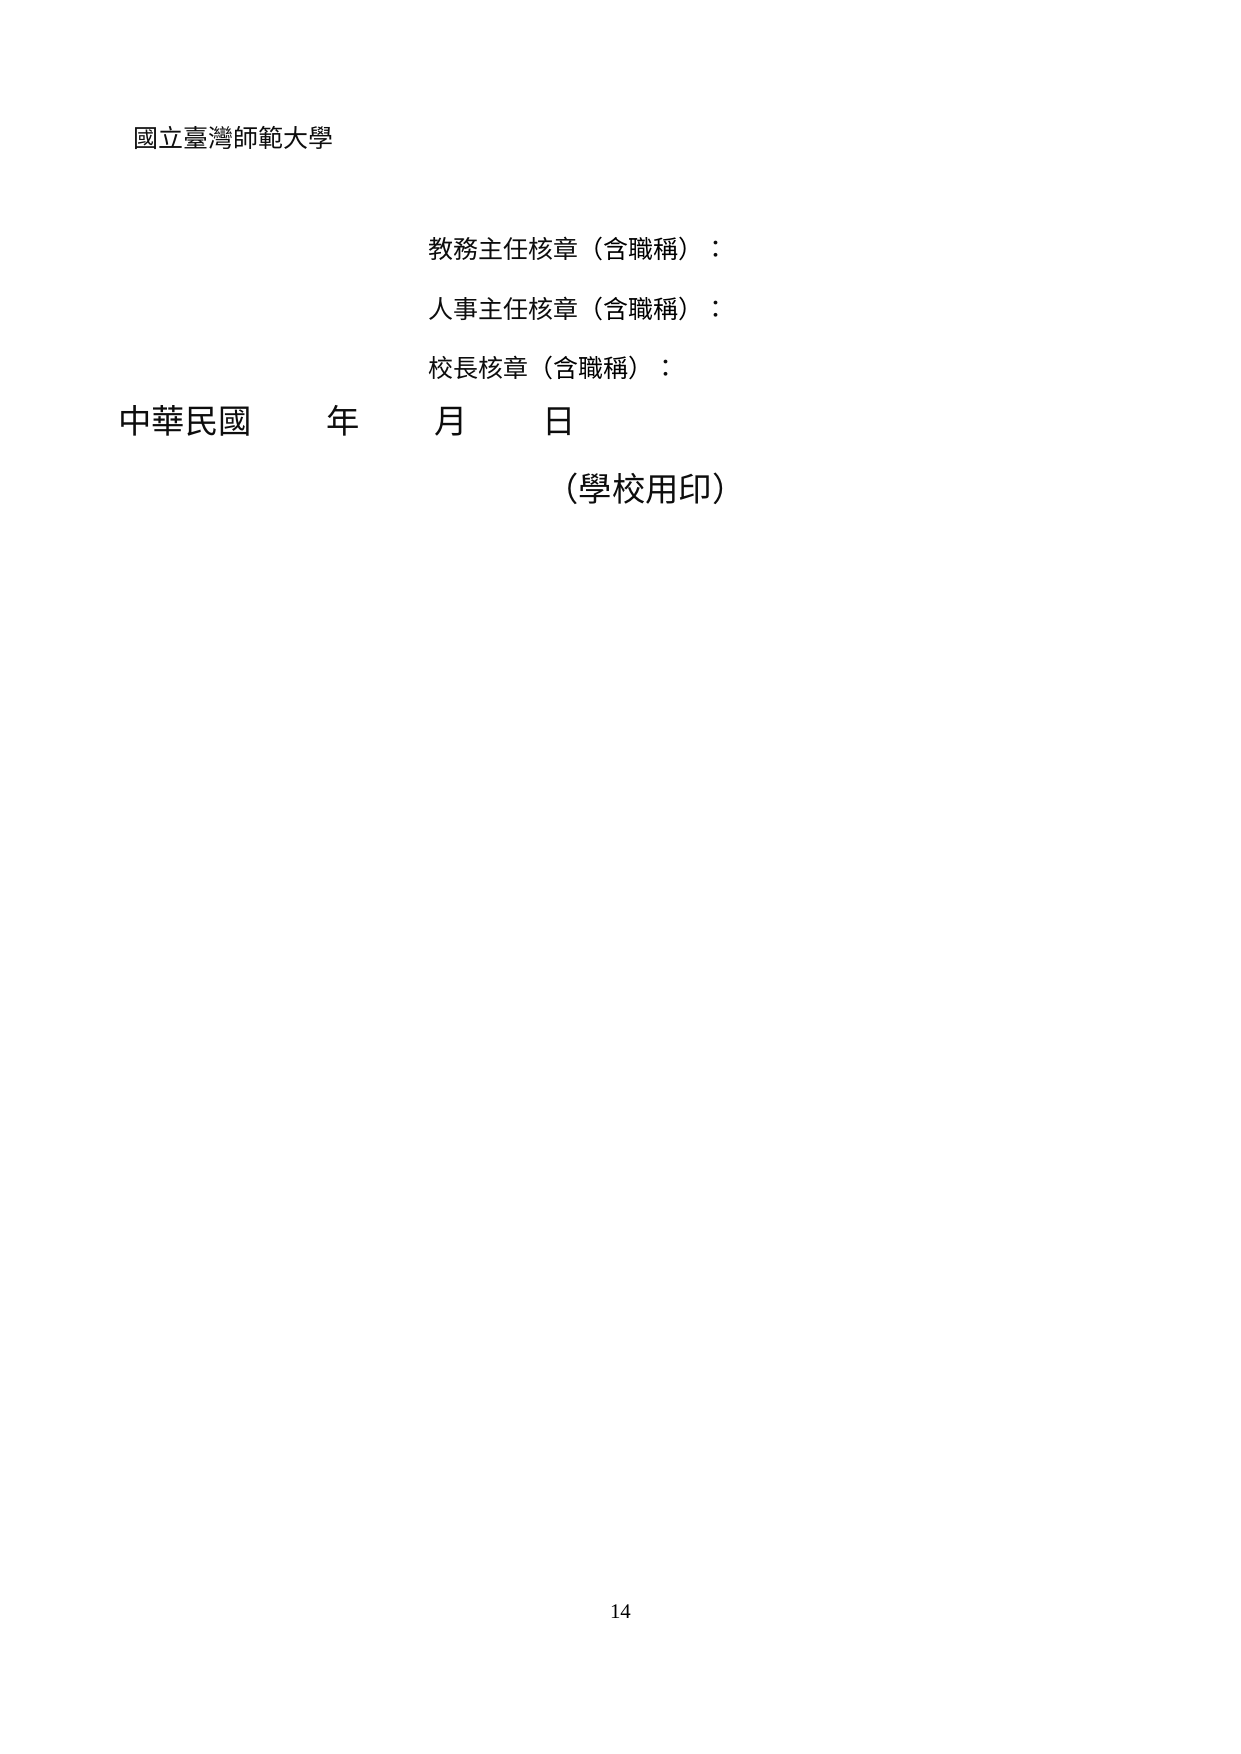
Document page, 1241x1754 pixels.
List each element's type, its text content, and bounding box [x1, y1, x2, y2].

text 人事主任核章（含職稱）： [168, 289, 1072, 326]
text 國立臺灣師範大學 [133, 118, 1072, 154]
text 中華民國 年 月 日 [118, 408, 1122, 440]
text 教務主任核章（含職稱）： [168, 230, 1072, 266]
text （學校用印） [168, 463, 1122, 511]
text 校長核章（含職稱）： [168, 349, 1072, 385]
